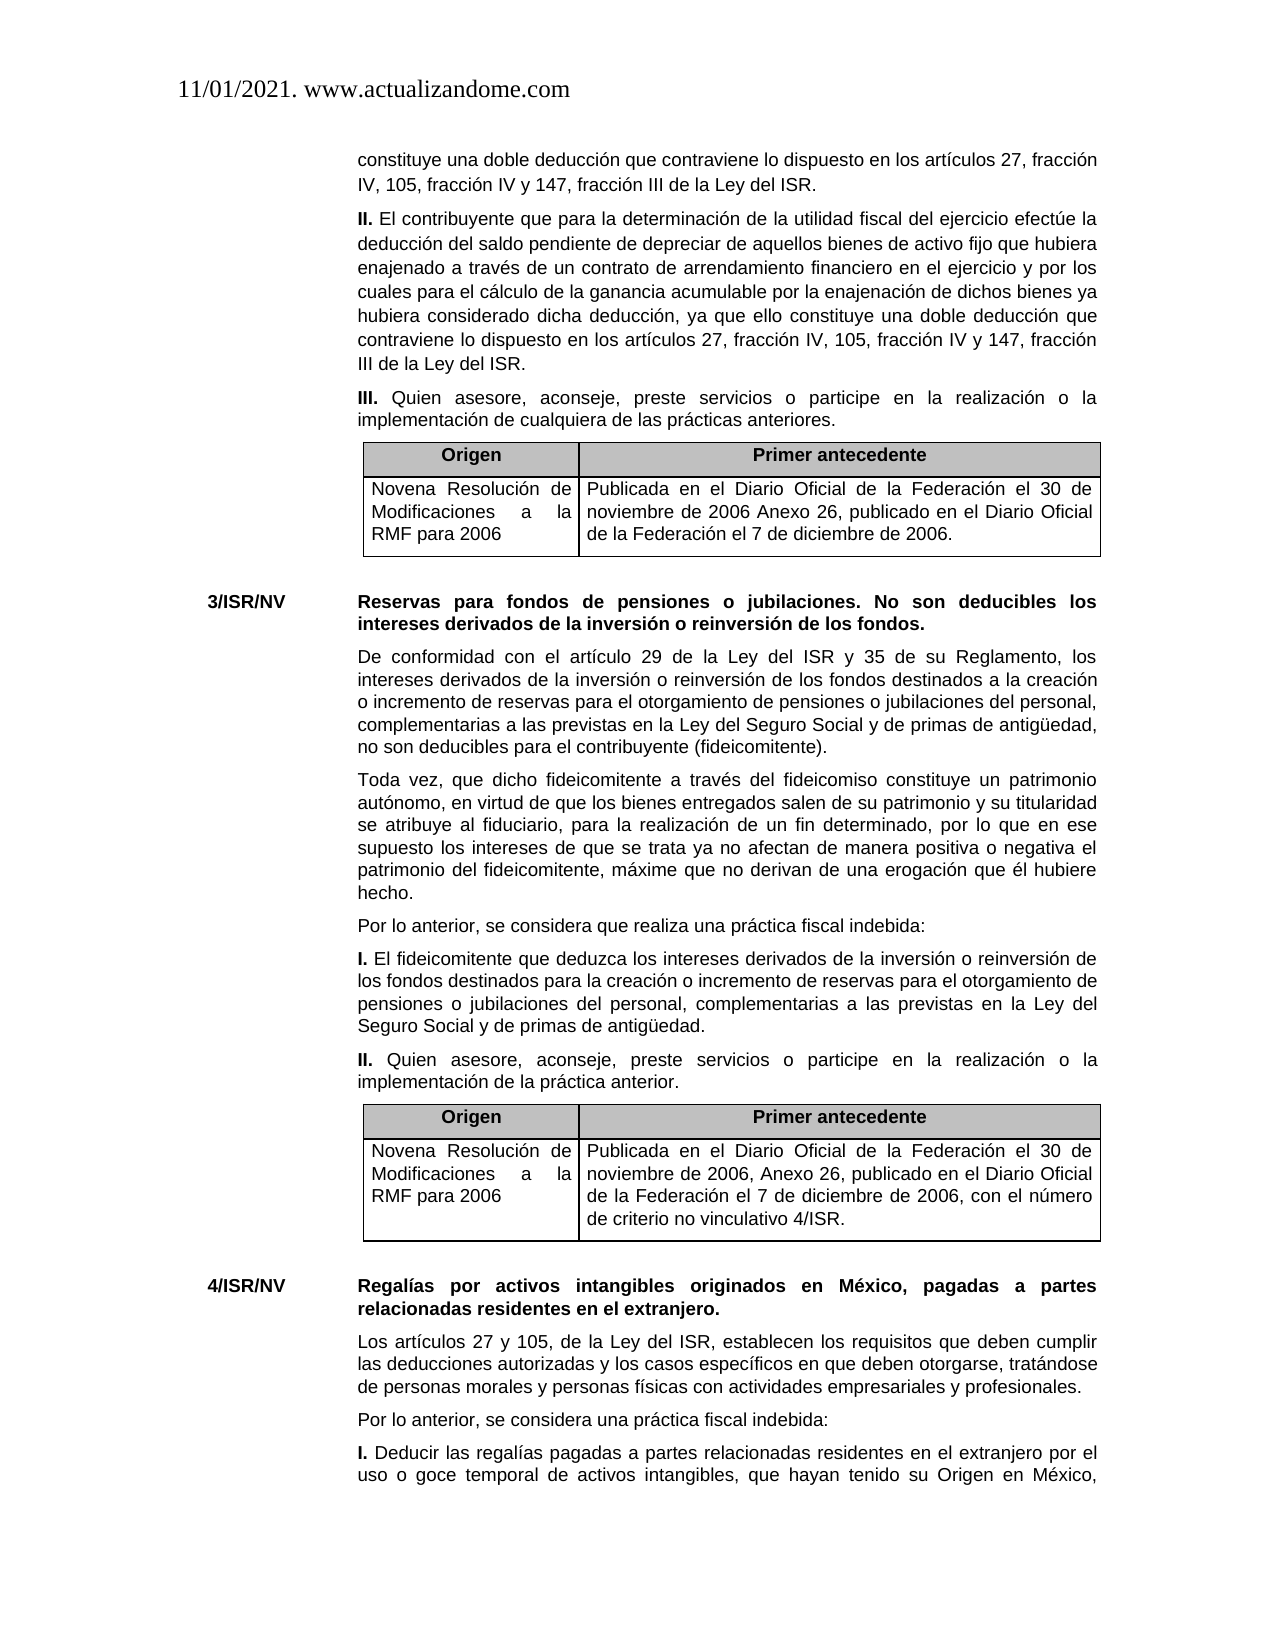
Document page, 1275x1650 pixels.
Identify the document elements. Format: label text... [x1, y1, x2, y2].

text Por lo anterior, se considera una práctica fiscal indebida: [207, 1408, 1098, 1431]
text Toda vez, que dicho fideicomitente a través del fideicomiso constituye un patrimonio autónomo, en virtud de que los bienes entregados salen de su patrimonio y su titularidad se atribuye al fiduciario, para la realización de un fin determinado, por lo que en ese supuesto los intereses de que se trata ya no afectan de manera positiva o negativa el patrimonio del fideicomitente, máxime que no derivan de una erogación que él hubiere hecho. [207, 769, 1098, 904]
text II. El contribuyente que para la determinación de la utilidad fiscal del ejercicio efectúe la deducción del saldo pendiente de depreciar de aquellos bienes de activo fijo que hubiera enajenado a través de un contrato de arrendamiento financiero en el ejercicio y por los cuales para el cálculo de la ganancia acumulable por la enajenación de dichos bienes ya hubiera considerado dicha deducción, ya que ello constituye una doble deducción que contraviene lo dispuesto en los artículos 27, fracción IV, 105, fracción IV y 147, fracción III de la Ley del ISR. [207, 206, 1098, 376]
text Los artículos 27 y 105, de la Ley del ISR, establecen los requisitos que deben cumplir las deducciones autorizadas y los casos específicos en que deben otorgarse, tratándose de personas morales y personas físicas con actividades empresariales y profesionales. [207, 1330, 1098, 1398]
table_header Origen [364, 443, 578, 476]
text III. Quien asesore, aconseje, preste servicios o participe en la realización o la implementación de cualquiera de las prácticas anteriores. [207, 386, 1098, 431]
table_cell Publicada en el Diario Oficial de la Federación el 30 de noviembre de 2006, Anexo 26, publicado en el Diario Oficial de la Federación el 7 de diciembre de 2006, con el número de criterio no vinculativo 4/ISR. [580, 1140, 1100, 1240]
table_header Primer antecedente [580, 1105, 1100, 1138]
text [207, 1441, 1098, 1486]
text De conformidad con el artículo 29 de la Ley del ISR y 35 de su Reglamento, los intereses derivados de la inversión o reinversión de los fondos destinados a la creación o incremento de reservas para el otorgamiento de pensiones o jubilaciones del personal, complementarias a las previstas en la Ley del Seguro Social y de primas de antigüedad, no son deducibles para el contribuyente (fideicomitente). [207, 646, 1098, 758]
table_header Origen [364, 1105, 578, 1138]
text II. Quien asesore, aconseje, preste servicios o participe en la realización o la implementación de la práctica anterior. [207, 1048, 1098, 1093]
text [207, 148, 1098, 196]
text 3/ISR/NV Reservas para fondos de pensiones o jubilaciones. No son deducibles los intereses derivados de la inversión o reinversión de los fondos. [207, 590, 1098, 635]
table_cell Novena Resolución de Modificaciones a la RMF para 2006 [364, 478, 578, 556]
text I. El fideicomitente que deduzca los intereses derivados de la inversión o reinversión de los fondos destinados para la creación o incremento de reservas para el otorgamiento de pensiones o jubilaciones del personal, complementarias a las previstas en la Ley del Seguro Social y de primas de antigüedad. [207, 947, 1098, 1037]
text 4/ISR/NV Regalías por activos intangibles originados en México, pagadas a partes relacionadas residentes en el extranjero. [207, 1275, 1098, 1320]
table_cell Publicada en el Diario Oficial de la Federación el 30 de noviembre de 2006 Anexo 26, publicado en el Diario Oficial de la Federación el 7 de diciembre de 2006. [580, 478, 1100, 556]
table_cell Novena Resolución de Modificaciones a la RMF para 2006 [364, 1140, 578, 1240]
text Por lo anterior, se considera que realiza una práctica fiscal indebida: [207, 914, 1098, 937]
table_header Primer antecedente [580, 443, 1100, 476]
